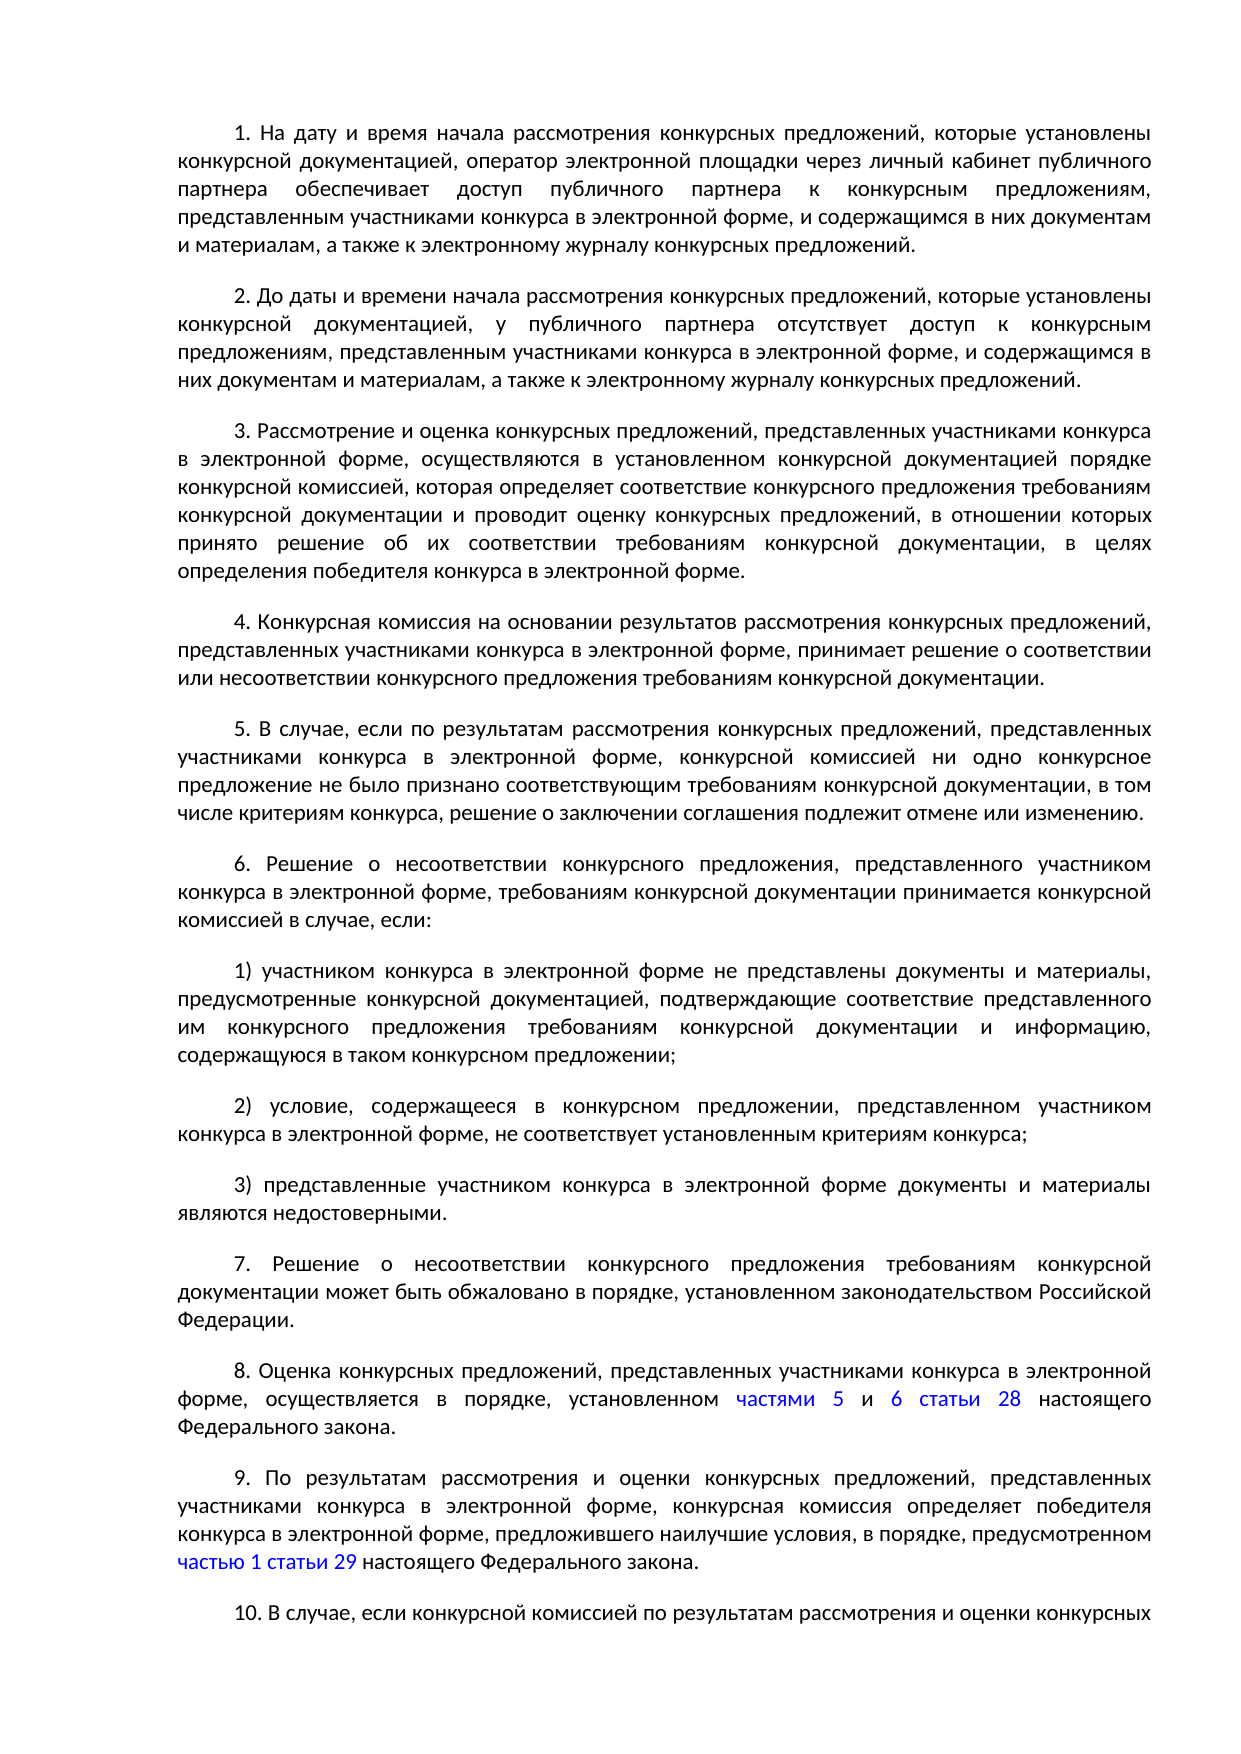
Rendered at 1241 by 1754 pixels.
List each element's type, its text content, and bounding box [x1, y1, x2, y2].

text 8. Оценка конкурсных предложений, представленных участниками конкурса в электронной форме, осуществляется в порядке, установленном частями 5 и 6 статьи 28 настоящего Федерального закона. [177, 1356, 1152, 1440]
text 3) представленные участником конкурса в электронной форме документы и материалы являются недостоверными. [177, 1170, 1152, 1226]
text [177, 1598, 1152, 1626]
text 1) участником конкурса в электронной форме не представлены документы и материалы, предусмотренные конкурсной документацией, подтверждающие соответствие представленного им конкурсного предложения требованиям конкурсной документации и информацию, содержащуюся в таком конкурсном предложении; [177, 956, 1152, 1068]
text 1. На дату и время начала рассмотрения конкурсных предложений, которые установлены конкурсной документацией, оператор электронной площадки через личный кабинет публичного партнера обеспечивает доступ публичного партнера к конкурсным предложениям, представленным участниками конкурса в электронной форме, и содержащимся в них документам и материалам, а также к электронному журналу конкурсных предложений. [177, 118, 1152, 258]
text 2. До даты и времени начала рассмотрения конкурсных предложений, которые установлены конкурсной документацией, у публичного партнера отсутствует доступ к конкурсным предложениям, представленным участниками конкурса в электронной форме, и содержащимся в них документам и материалам, а также к электронному журналу конкурсных предложений. [177, 281, 1152, 393]
text 6. Решение о несоответствии конкурсного предложения, представленного участником конкурса в электронной форме, требованиям конкурсной документации принимается конкурсной комиссией в случае, если: [177, 849, 1152, 933]
text 3. Рассмотрение и оценка конкурсных предложений, представленных участниками конкурса в электронной форме, осуществляются в установленном конкурсной документацией порядке конкурсной комиссией, которая определяет соответствие конкурсного предложения требованиям конкурсной документации и проводит оценку конкурсных предложений, в отношении которых принято решение об их соответствии требованиям конкурсной документации, в целях определения победителя конкурса в электронной форме. [177, 416, 1152, 584]
text 4. Конкурсная комиссия на основании результатов рассмотрения конкурсных предложений, представленных участниками конкурса в электронной форме, принимает решение о соответствии или несоответствии конкурсного предложения требованиям конкурсной документации. [177, 607, 1152, 691]
text 5. В случае, если по результатам рассмотрения конкурсных предложений, представленных участниками конкурса в электронной форме, конкурсной комиссией ни одно конкурсное предложение не было признано соответствующим требованиям конкурсной документации, в том числе критериям конкурса, решение о заключении соглашения подлежит отмене или изменению. [177, 714, 1152, 826]
text 7. Решение о несоответствии конкурсного предложения требованиям конкурсной документации может быть обжаловано в порядке, установленном законодательством Российской Федерации. [177, 1249, 1152, 1333]
text 2) условие, содержащееся в конкурсном предложении, представленном участником конкурса в электронной форме, не соответствует установленным критериям конкурса; [177, 1091, 1152, 1147]
text 9. По результатам рассмотрения и оценки конкурсных предложений, представленных участниками конкурса в электронной форме, конкурсная комиссия определяет победителя конкурса в электронной форме, предложившего наилучшие условия, в порядке, предусмотренном частью 1 статьи 29 настоящего Федерального закона. [177, 1463, 1152, 1575]
